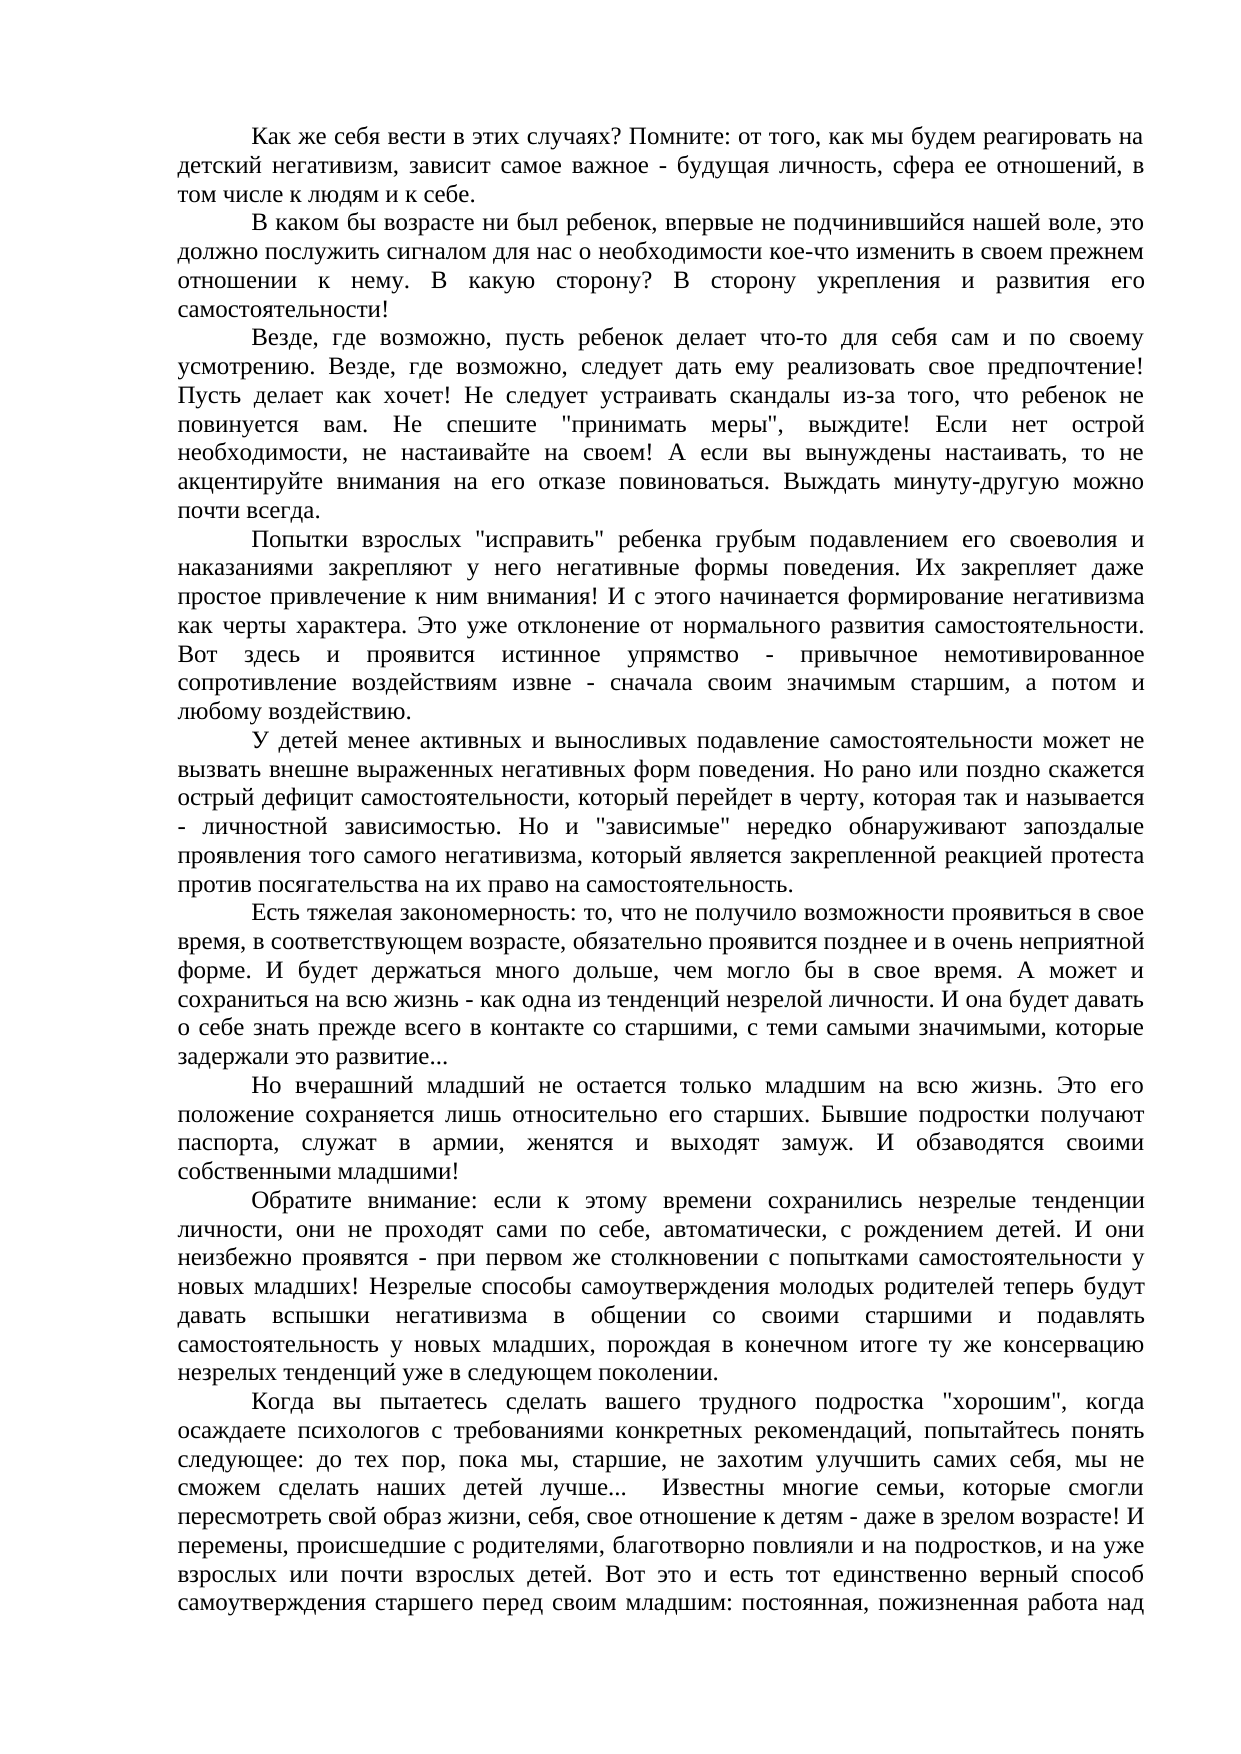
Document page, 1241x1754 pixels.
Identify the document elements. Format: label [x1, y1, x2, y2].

table_header [174, 118, 1148, 1619]
